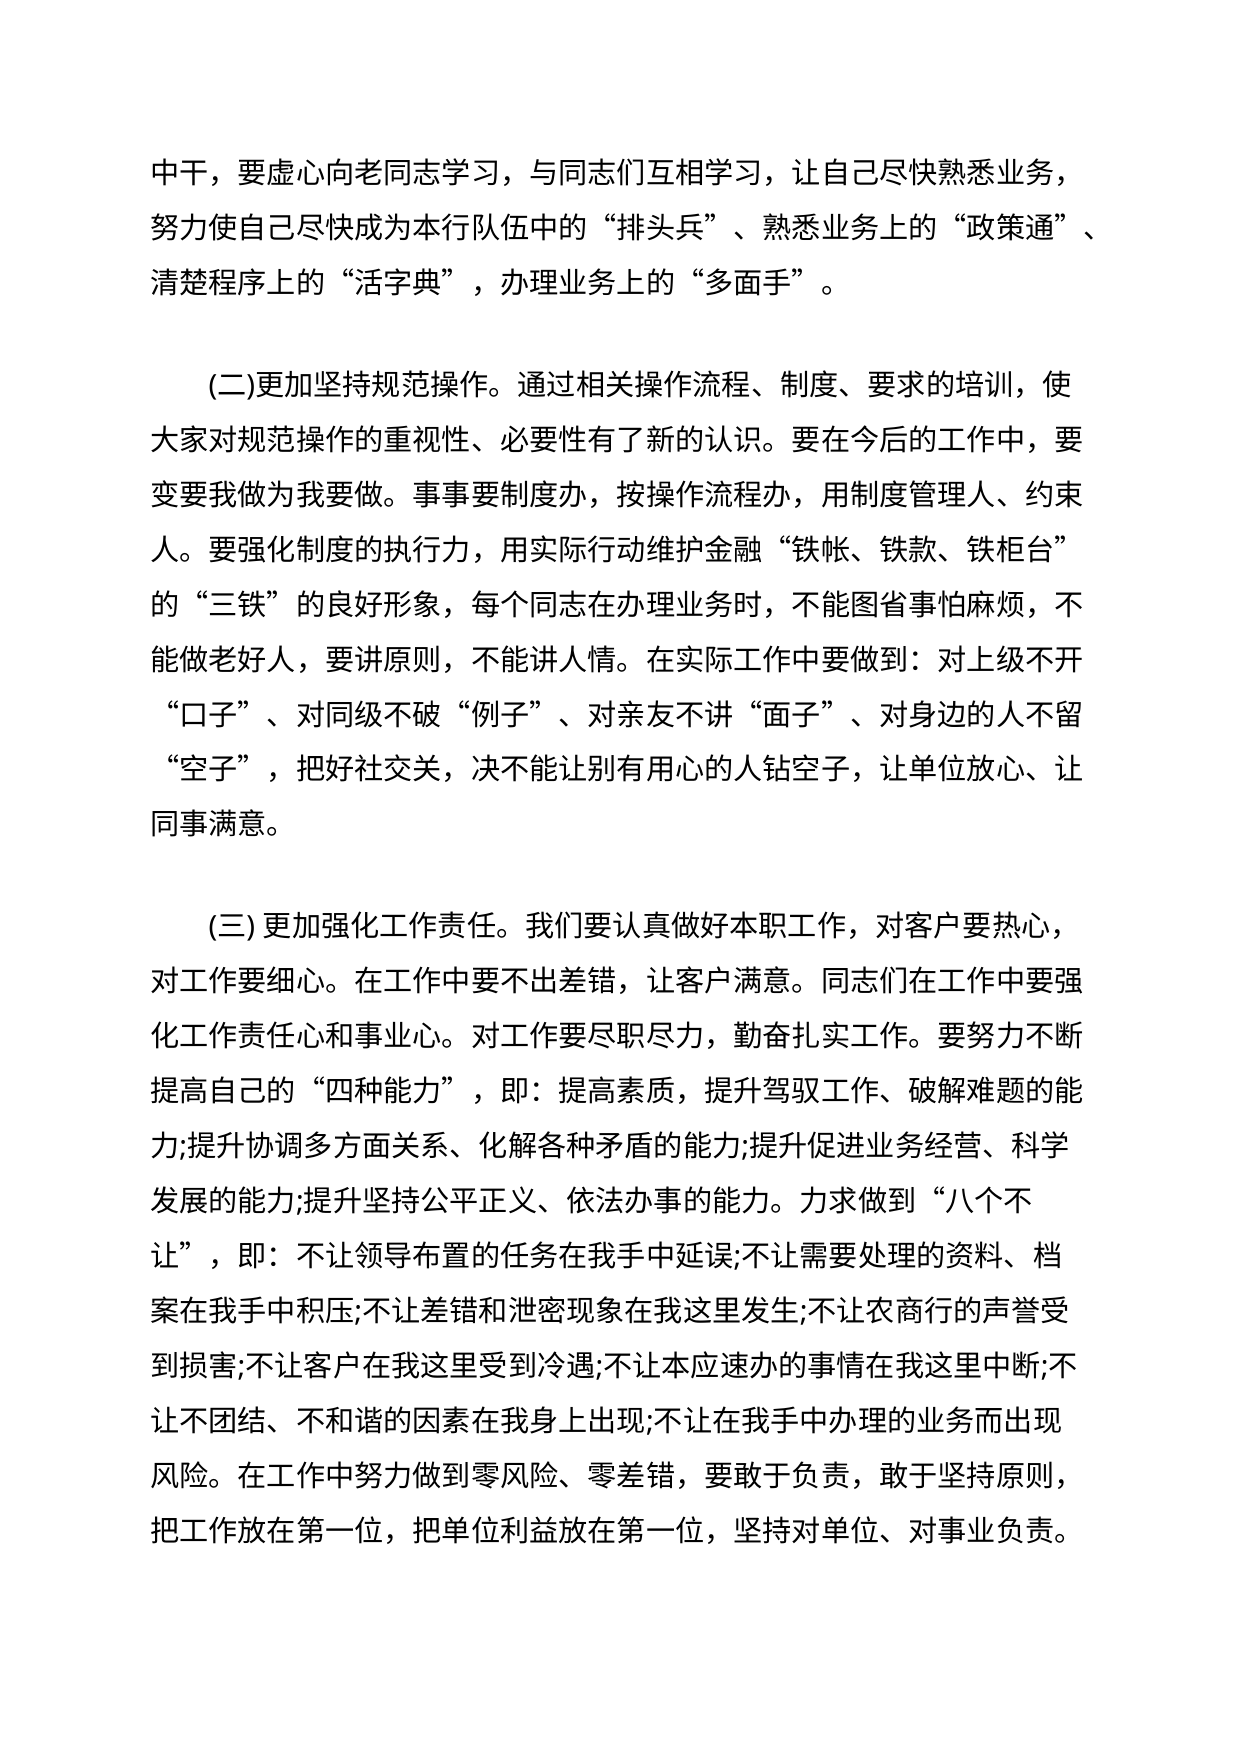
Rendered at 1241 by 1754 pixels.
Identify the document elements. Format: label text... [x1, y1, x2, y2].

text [150, 150, 1090, 302]
text (二)更加坚持规范操作。通过相关操作流程、制度、要求的培训，使大家对规范操作的重视性、必要性有了新的认识。要在今后的工作中，要变要我做为我要做。事事要制度办，按操作流程办，用制度管理人、约束人。要强化制度的执行力，用实际行动维护金融“铁帐、铁款、铁柜台”的“三铁”的良好形象，每个同志在办理业务时，不能图省事怕麻烦，不能做老好人，要讲原则，不能讲人情。在实际工作中要做到：对上级不开“口子”、对同级不破“例子”、对亲友不讲“面子”、对身边的人不留“空子”，把好社交关，决不能让别有用心的人钻空子，让单位放心、让同事满意。 [150, 362, 1090, 843]
text (三) 更加强化工作责任。我们要认真做好本职工作，对客户要热心，对工作要细心。在工作中要不出差错，让客户满意。同志们在工作中要强化工作责任心和事业心。对工作要尽职尽力，勤奋扎实工作。要努力不断提高自己的“四种能力”，即：提高素质，提升驾驭工作、破解难题的能力;提升协调多方面关系、化解各种矛盾的能力;提升促进业务经营、科学发展的能力;提升坚持公平正义、依法办事的能力。力求做到“八个不让”，即：不让领导布置的任务在我手中延误;不让需要处理的资料、档案在我手中积压;不让差错和泄密现象在我这里发生;不让农商行的声誉受到损害;不让客户在我这里受到冷遇;不让本应速办的事情在我这里中断;不让不团结、不和谐的因素在我身上出现;不让在我手中办理的业务而出现风险。在工作中努力做到零风险、零差错，要敢于负责，敢于坚持原则，把工作放在第一位，把单位利益放在第一位，坚持对单位、对事业负责。 [150, 903, 1090, 1549]
